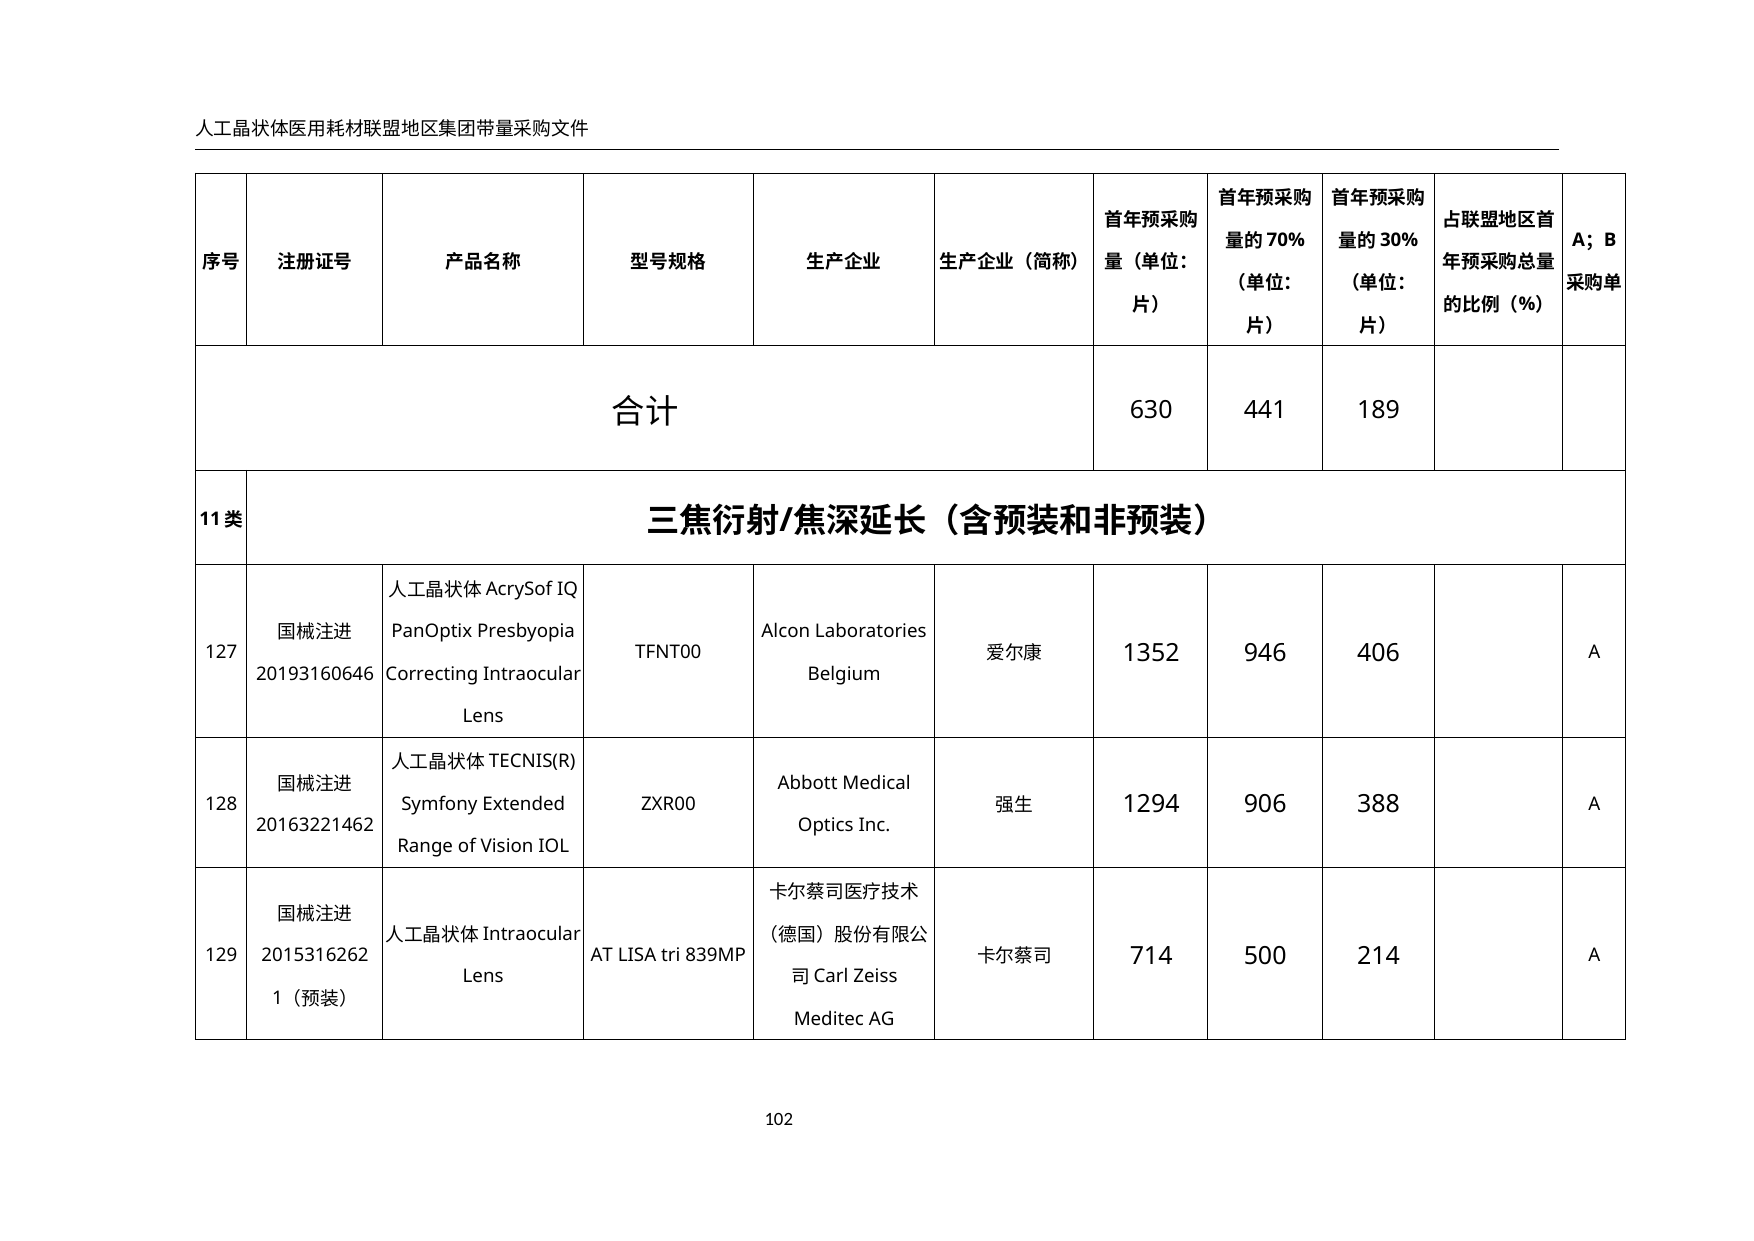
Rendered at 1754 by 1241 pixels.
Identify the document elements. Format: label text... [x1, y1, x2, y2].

table_cell 630 [1094, 346, 1207, 470]
table_cell A [1563, 565, 1625, 737]
table_cell 127 [196, 565, 246, 737]
table_cell 国械注进20153162621（预装） [247, 868, 382, 1039]
table_cell TFNT00 [584, 565, 753, 737]
table_cell 国械注进20163221462 [247, 738, 382, 867]
table_cell 人工晶状体AcrySof IQ PanOptix Presbyopia Correcting Intraocular Lens [383, 565, 583, 737]
table_cell A [1563, 738, 1625, 867]
table_cell 1294 [1094, 738, 1207, 867]
table_cell 强生 [935, 738, 1093, 867]
table_header 产品名称 [383, 174, 583, 345]
table_cell 1352 [1094, 565, 1207, 737]
table_cell [1435, 565, 1562, 737]
table_cell 441 [1208, 346, 1322, 470]
table_cell 人工晶状体 TECNIS(R) Symfony Extended Range of Vision IOL [383, 738, 583, 867]
table_cell 406 [1323, 565, 1434, 737]
table_cell 国械注进20193160646 [247, 565, 382, 737]
table_cell 人工晶状体Intraocular Lens [383, 868, 583, 1039]
table_header 首年预采购量（单位：片） [1094, 174, 1207, 345]
table_cell [1435, 738, 1562, 867]
table_cell 合计 [196, 346, 1093, 470]
table_cell 爱尔康 [935, 565, 1093, 737]
table_cell 129 [196, 868, 246, 1039]
table_header 序号 [196, 174, 246, 345]
table_header 型号规格 [584, 174, 753, 345]
table_cell 214 [1323, 868, 1434, 1039]
table_cell 906 [1208, 738, 1322, 867]
table_cell 128 [196, 738, 246, 867]
table_header 首年预采购量的30%（单位：片） [1323, 174, 1434, 345]
table_cell 189 [1323, 346, 1434, 470]
table_cell 11类 [196, 471, 246, 564]
table_cell 946 [1208, 565, 1322, 737]
table_header A；B 采购单 [1563, 174, 1625, 345]
table_cell Abbott Medical Optics Inc. [754, 738, 934, 867]
table_cell A [1563, 868, 1625, 1039]
table_cell 714 [1094, 868, 1207, 1039]
table_cell 卡尔蔡司 [935, 868, 1093, 1039]
table_header 占联盟地区首年预采购总量的比例（%） [1435, 174, 1562, 345]
table_header 首年预采购量的70%（单位：片） [1208, 174, 1322, 345]
table_cell 三焦衍射/焦深延长（含预装和非预装） [247, 471, 1625, 564]
table_cell 388 [1323, 738, 1434, 867]
table_header 注册证号 [247, 174, 382, 345]
table_cell 500 [1208, 868, 1322, 1039]
table_cell AT LISA tri 839MP [584, 868, 753, 1039]
table_cell [1435, 868, 1562, 1039]
table_header 生产企业 [754, 174, 934, 345]
table_cell ZXR00 [584, 738, 753, 867]
table_cell [1435, 346, 1562, 470]
table_cell Alcon Laboratories Belgium [754, 565, 934, 737]
table_header 生产企业（简称） [935, 174, 1093, 345]
table_cell 卡尔蔡司医疗技术（德国）股份有限公司Carl Zeiss Meditec AG [754, 868, 934, 1039]
table_cell [1563, 346, 1625, 470]
